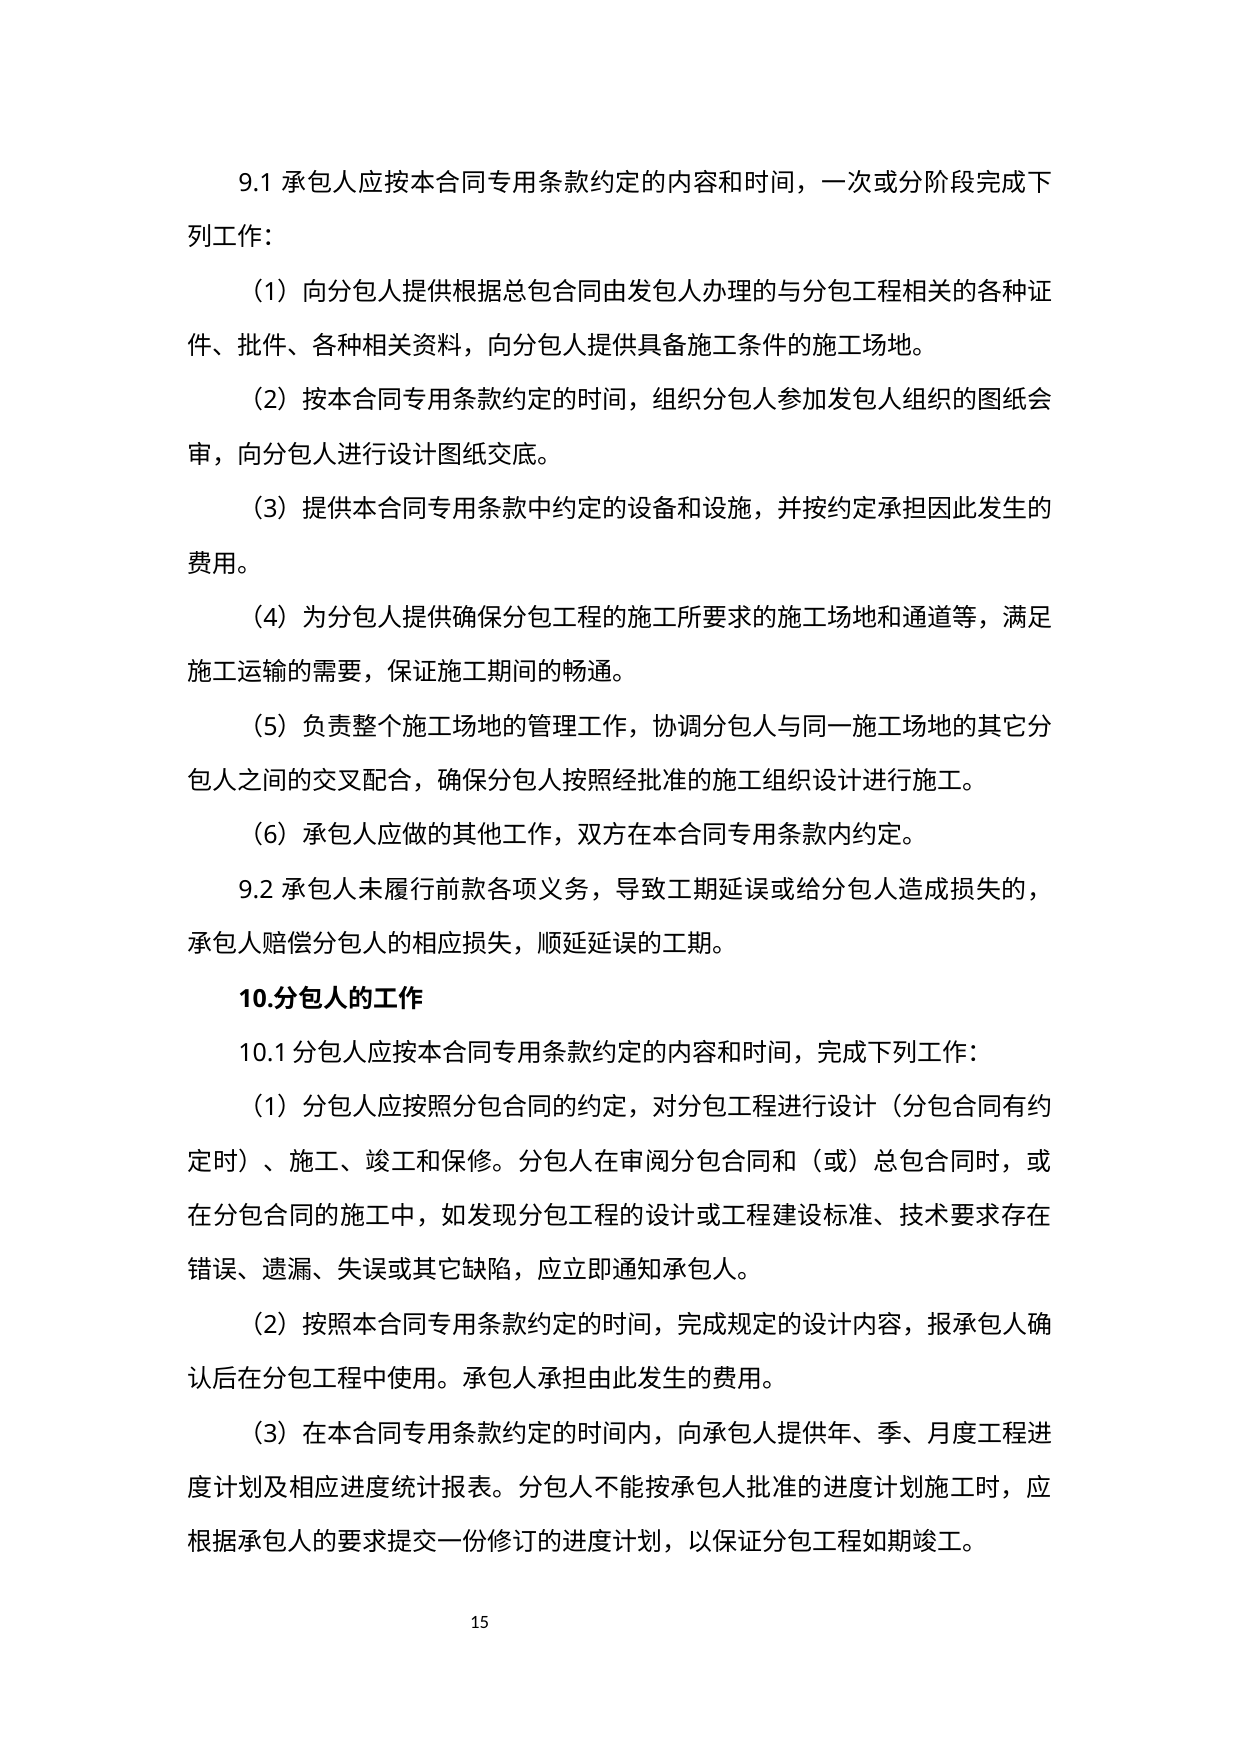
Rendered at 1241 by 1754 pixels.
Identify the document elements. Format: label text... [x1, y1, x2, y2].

text （4）为分包人提供确保分包工程的施工所要求的施工场地和通道等，满足施工运输的需要，保证施工期间的畅通。 [187, 597, 1053, 688]
text （3）在本合同专用条款约定的时间内，向承包人提供年、季、月度工程进度计划及相应进度统计报表。分包人不能按承包人批准的进度计划施工时，应根据承包人的要求提交一份修订的进度计划，以保证分包工程如期竣工。 [187, 1413, 1053, 1558]
text （2）按本合同专用条款约定的时间，组织分包人参加发包人组织的图纸会审，向分包人进行设计图纸交底。 [187, 380, 1053, 471]
text （3）提供本合同专用条款中约定的设备和设施，并按约定承担因此发生的费用。 [187, 489, 1053, 579]
text （5）负责整个施工场地的管理工作，协调分包人与同一施工场地的其它分包人之间的交叉配合，确保分包人按照经批准的施工组织设计进行施工。 [187, 706, 1053, 797]
text （6）承包人应做的其他工作，双方在本合同专用条款内约定。 [187, 815, 1053, 851]
text 9.1 承包人应按本合同专用条款约定的内容和时间，一次或分阶段完成下列工作： [187, 162, 1053, 253]
text 9.2 承包人未履行前款各项义务，导致工期延误或给分包人造成损失的，承包人赔偿分包人的相应损失，顺延延误的工期。 [187, 869, 1053, 960]
text （1）分包人应按照分包合同的约定，对分包工程进行设计（分包合同有约定时）、施工、竣工和保修。分包人在审阅分包合同和（或）总包合同时，或在分包合同的施工中，如发现分包工程的设计或工程建设标准、技术要求存在错误、遗漏、失误或其它缺陷，应立即通知承包人。 [187, 1087, 1053, 1286]
text （1）向分包人提供根据总包合同由发包人办理的与分包工程相关的各种证件、批件、各种相关资料，向分包人提供具备施工条件的施工场地。 [187, 271, 1053, 362]
text 10.1分包人应按本合同专用条款约定的内容和时间，完成下列工作： [187, 1032, 1053, 1069]
text 10.分包人的工作 [187, 978, 1053, 1014]
text （2）按照本合同专用条款约定的时间，完成规定的设计内容，报承包人确认后在分包工程中使用。承包人承担由此发生的费用。 [187, 1304, 1053, 1395]
